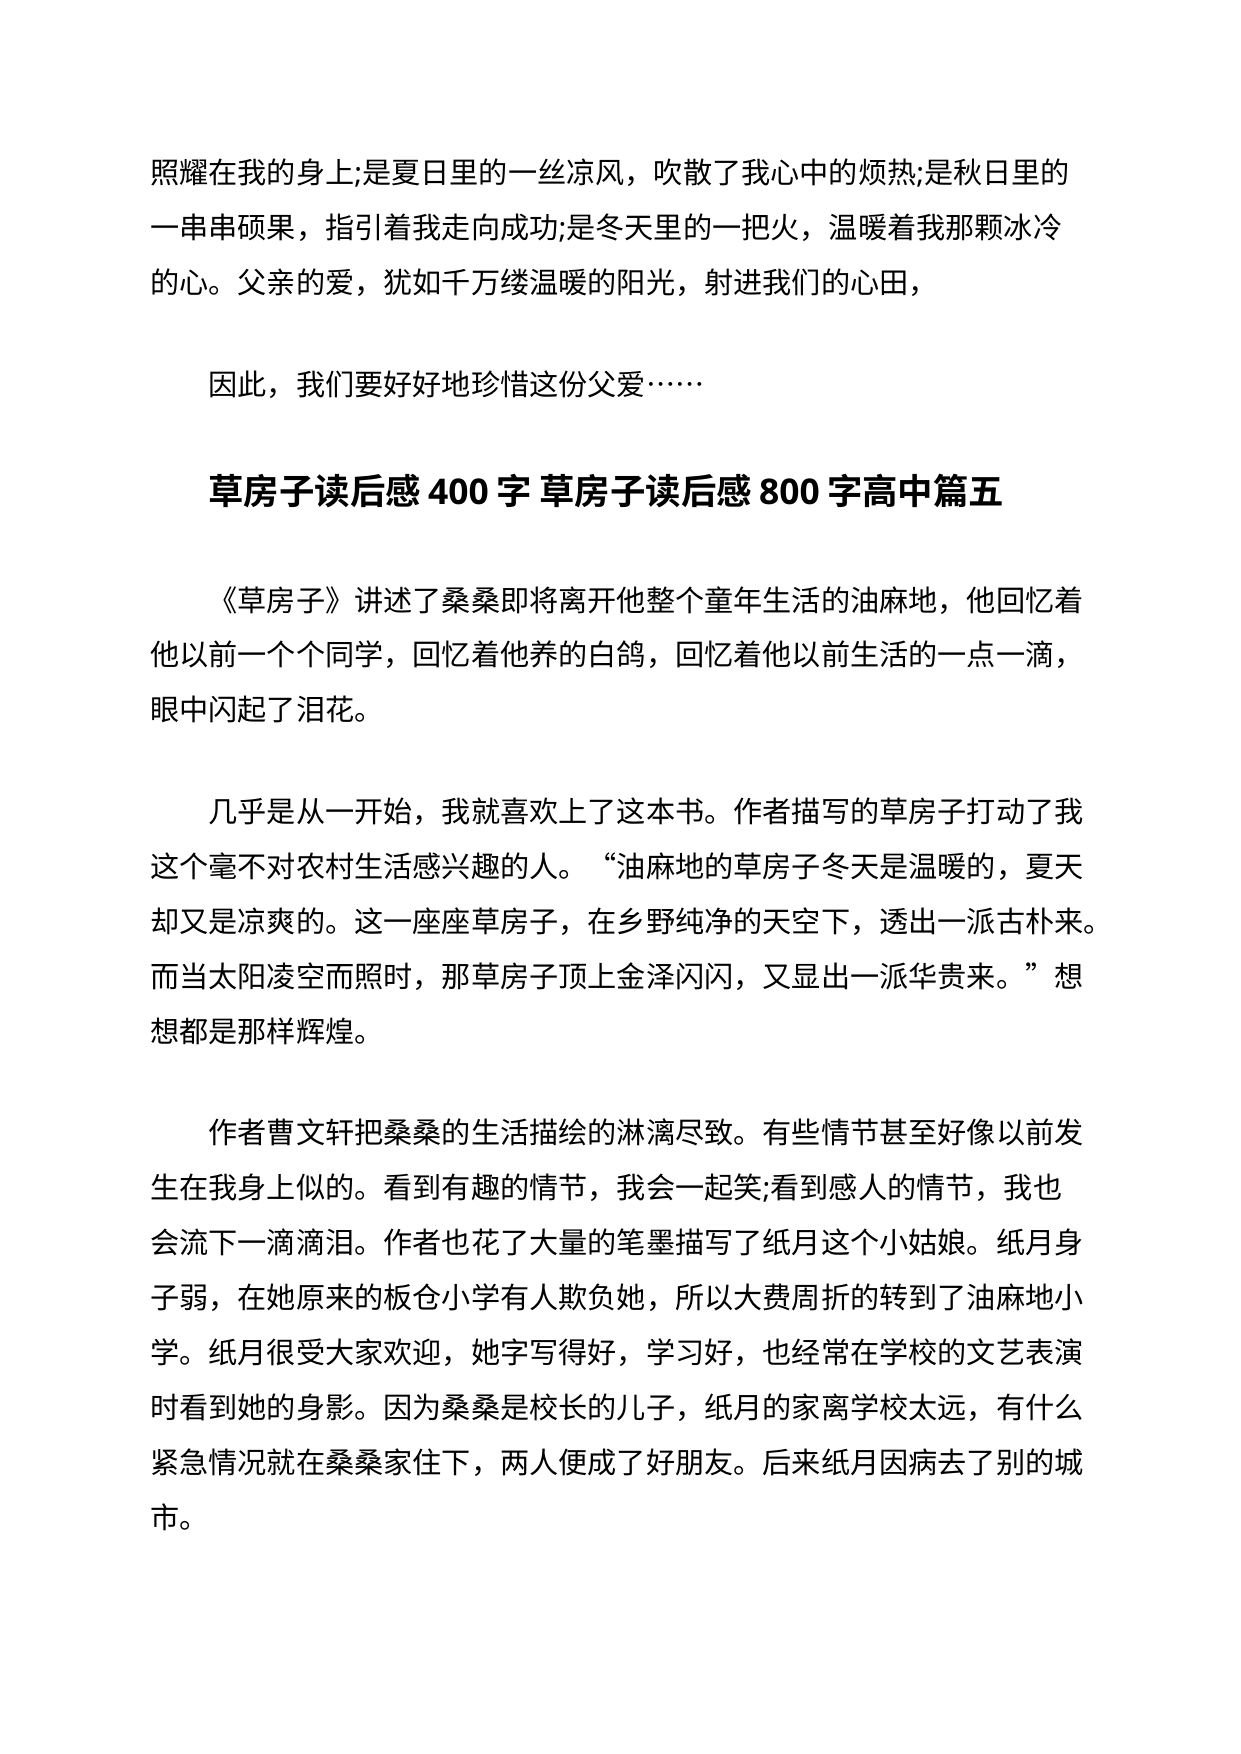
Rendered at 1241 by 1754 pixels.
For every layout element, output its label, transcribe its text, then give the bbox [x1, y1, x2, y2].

text 因此，我们要好好地珍惜这份父爱…… [150, 362, 1090, 404]
text 作者曹文轩把桑桑的生活描绘的淋漓尽致。有些情节甚至好像以前发生在我身上似的。看到有趣的情节，我会一起笑;看到感人的情节，我也会流下一滴滴泪。作者也花了大量的笔墨描写了纸月这个小姑娘。纸月身子弱，在她原来的板仓小学有人欺负她，所以大费周折的转到了油麻地小学。纸月很受大家欢迎，她字写得好，学习好，也经常在学校的文艺表演时看到她的身影。因为桑桑是校长的儿子，纸月的家离学校太远，有什么紧急情况就在桑桑家住下，两人便成了好朋友。后来纸月因病去了别的城市。 [150, 1110, 1090, 1537]
text 草房子读后感400字 草房子读后感800字高中篇五 [150, 463, 1090, 515]
text 几乎是从一开始，我就喜欢上了这本书。作者描写的草房子打动了我这个毫不对农村生活感兴趣的人。“油麻地的草房子冬天是温暖的，夏天却又是凉爽的。这一座座草房子，在乡野纯净的天空下，透出一派古朴来。而当太阳凌空而照时，那草房子顶上金泽闪闪，又显出一派华贵来。”想想都是那样辉煌。 [150, 789, 1090, 1051]
text 《草房子》讲述了桑桑即将离开他整个童年生活的油麻地，他回忆着他以前一个个同学，回忆着他养的白鸽，回忆着他以前生活的一点一滴，眼中闪起了泪花。 [150, 577, 1090, 729]
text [150, 150, 1090, 302]
